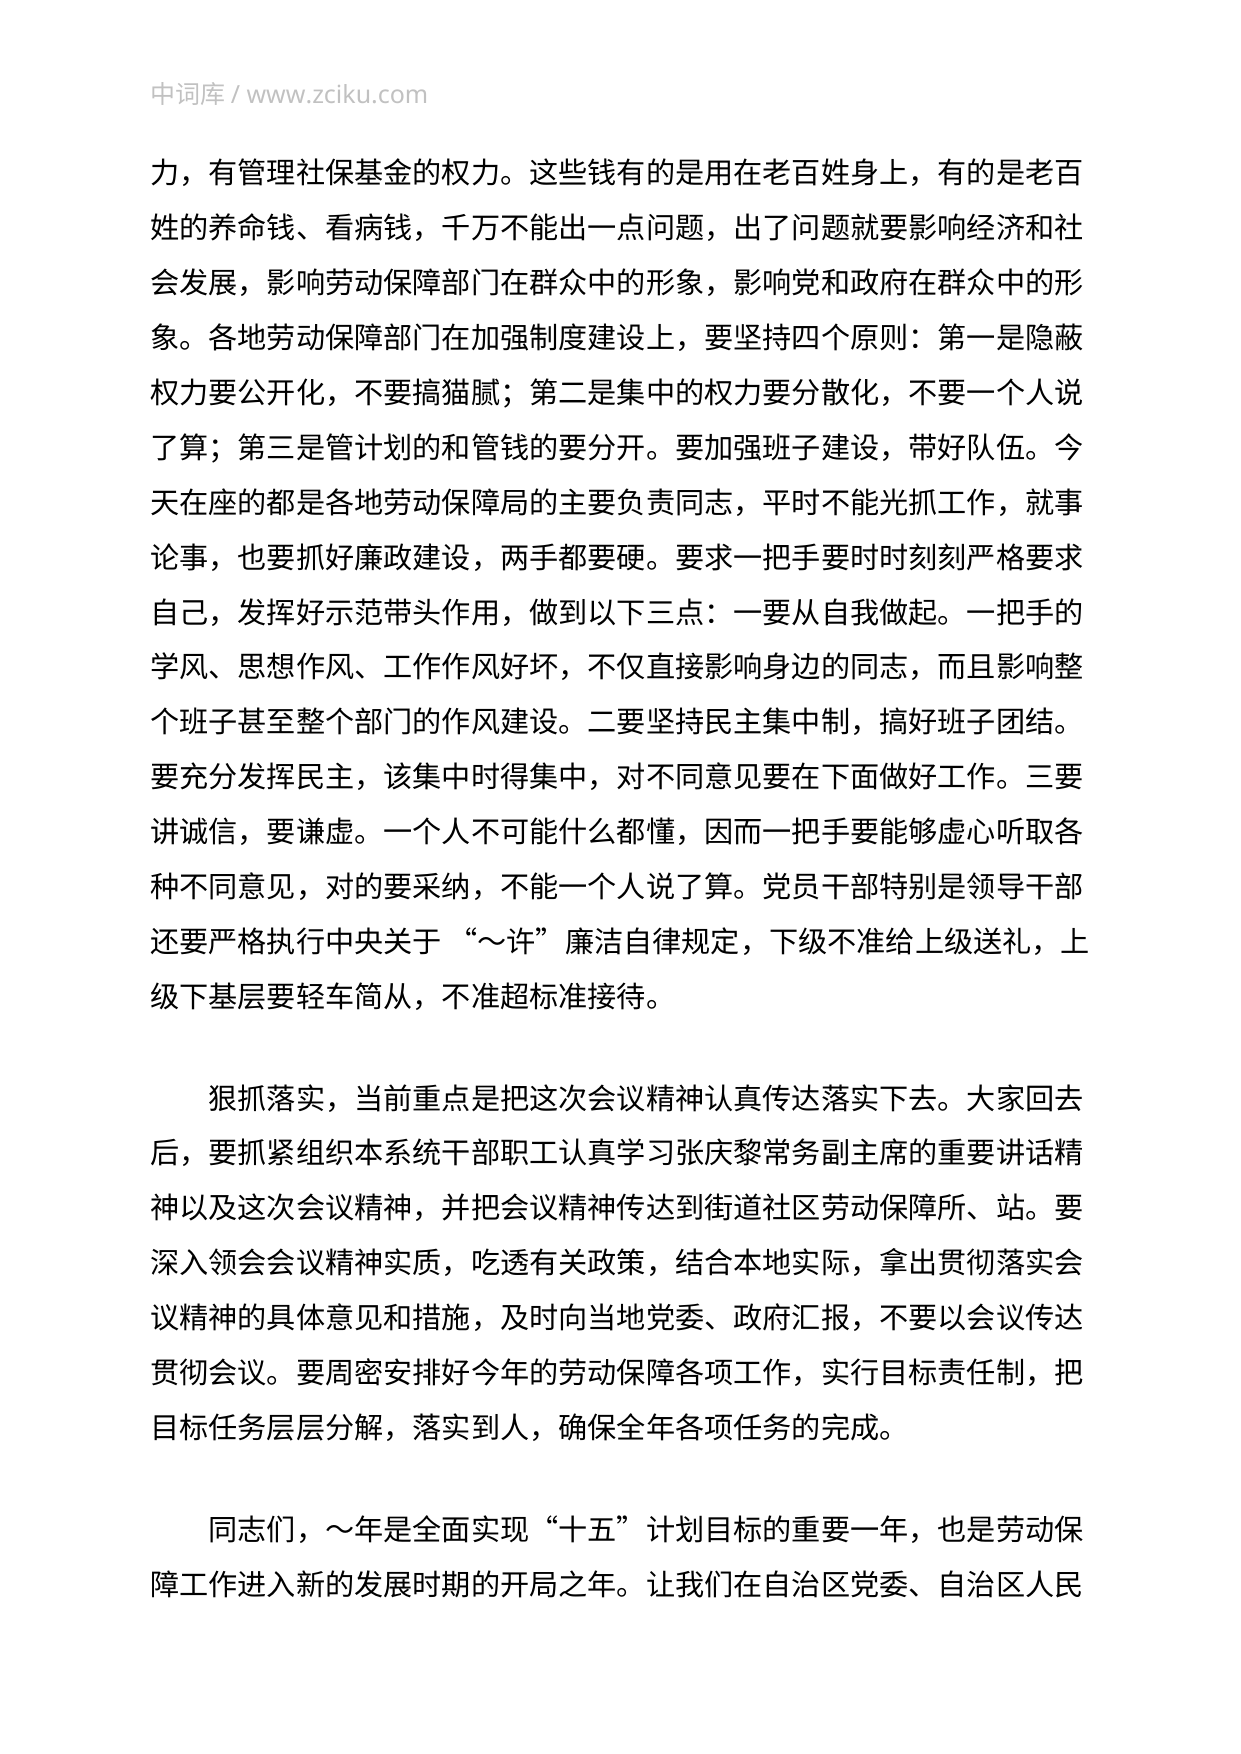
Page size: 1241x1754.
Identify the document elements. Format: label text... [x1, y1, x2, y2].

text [150, 1506, 1090, 1603]
text 狠抓落实，当前重点是把这次会议精神认真传达落实下去。大家回去后，要抓紧组织本系统干部职工认真学习张庆黎常务副主席的重要讲话精神以及这次会议精神，并把会议精神传达到街道社区劳动保障所、站。要深入领会会议精神实质，吃透有关政策，结合本地实际，拿出贯彻落实会议精神的具体意见和措施，及时向当地党委、政府汇报，不要以会议传达贯彻会议。要周密安排好今年的劳动保障各项工作，实行目标责任制，把目标任务层层分解，落实到人，确保全年各项任务的完成。 [150, 1075, 1090, 1447]
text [150, 150, 1090, 1016]
